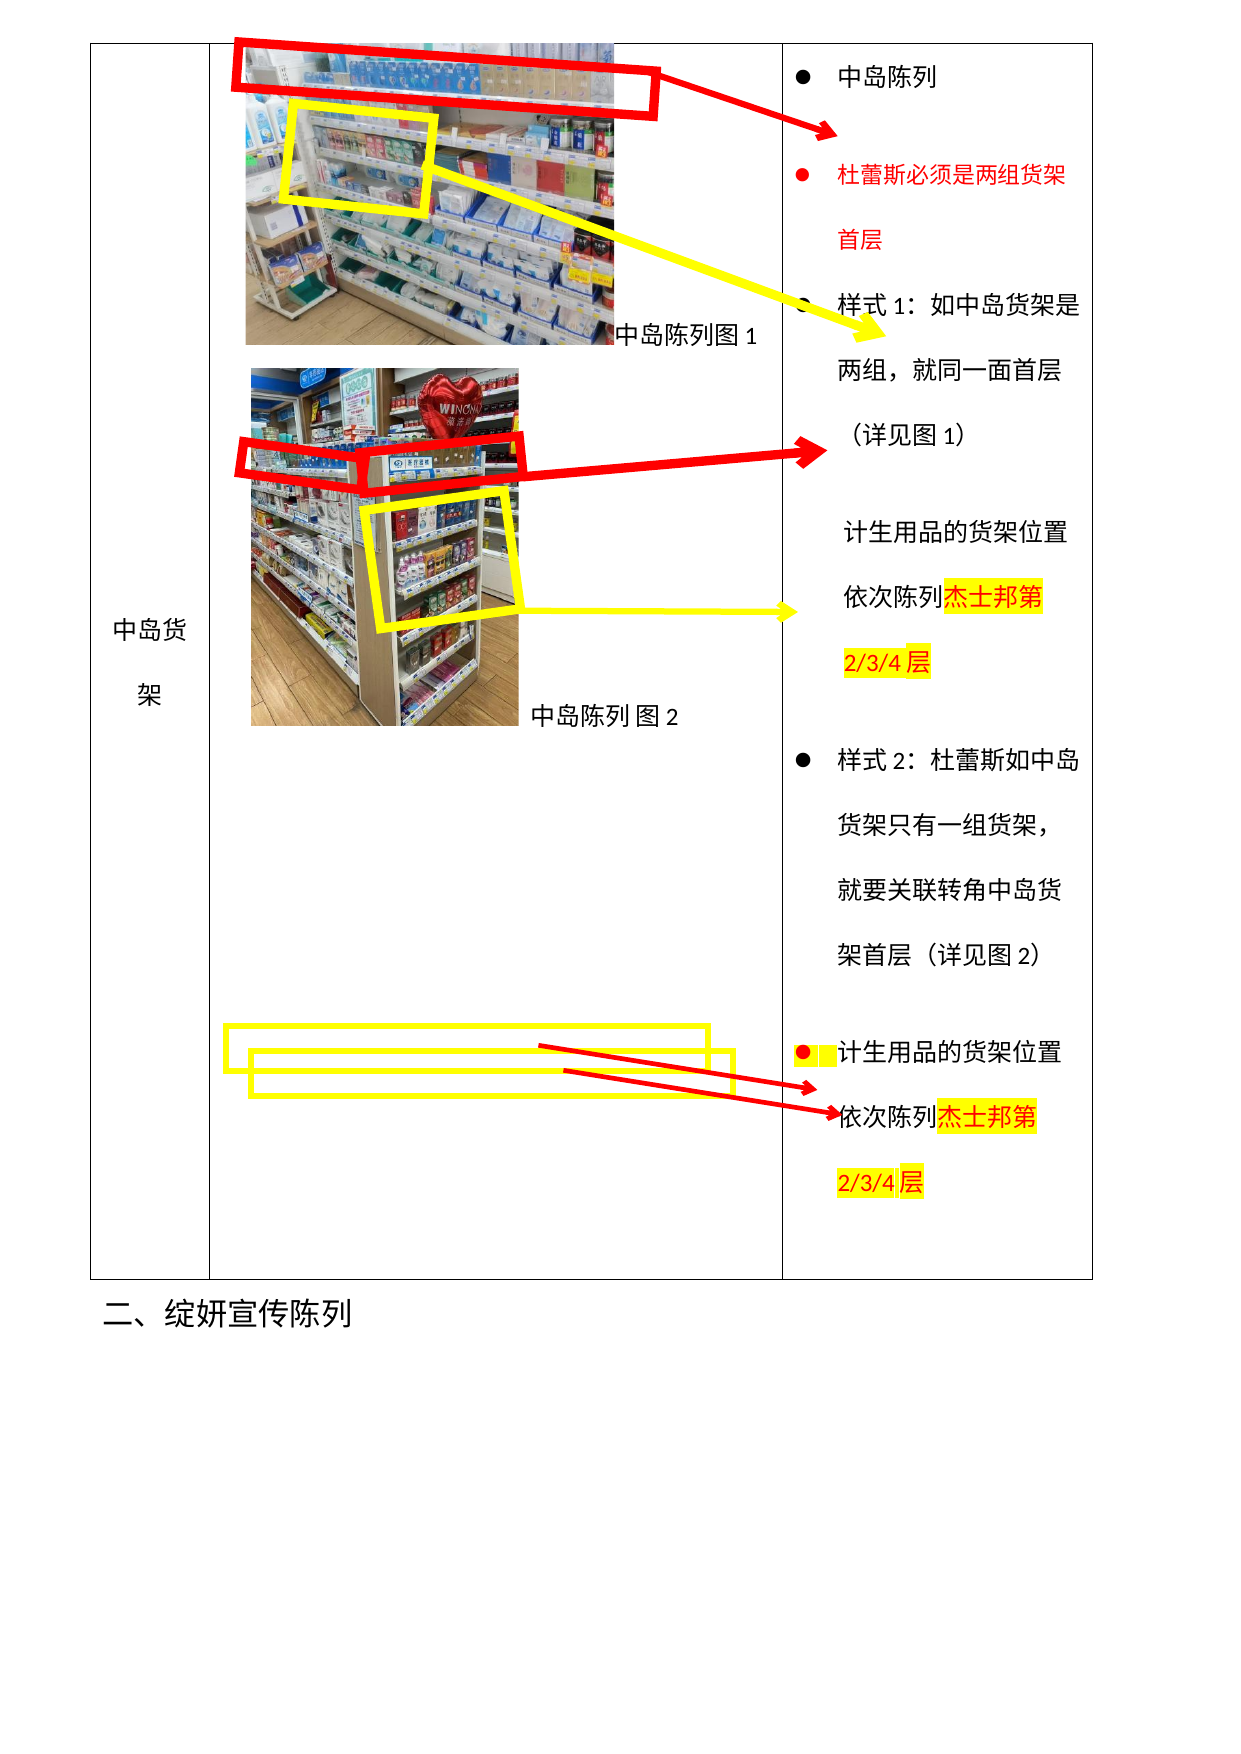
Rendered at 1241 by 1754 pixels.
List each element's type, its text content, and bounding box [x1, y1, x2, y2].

table_cell 中岛货架 [91, 44, 209, 1278]
picture [251, 480, 519, 726]
list 二、绽妍宣传陈列 [102, 1279, 1131, 1344]
picture [370, 497, 514, 623]
table_cell 中岛陈列图1 中岛陈列 图2 [210, 44, 782, 1278]
picture [251, 368, 519, 452]
picture [368, 442, 517, 487]
picture [245, 48, 615, 108]
picture [245, 93, 615, 345]
table_cell 中岛陈列 杜蕾斯必须是两组货架首层 样式1：如中岛货架是两组，就同一面首层（详见图1） 计生用品的货架位置依次陈列杰士邦第2/3/4层 样式2：杜蕾斯如中岛货架只有一组货架，就要关联转角中岛货架首层（详见图2） 计生用品的货架位置依次陈列杰士邦第2/3/4层 [783, 44, 1092, 1278]
picture [289, 109, 428, 208]
picture [251, 448, 357, 484]
picture [336, 43, 615, 63]
